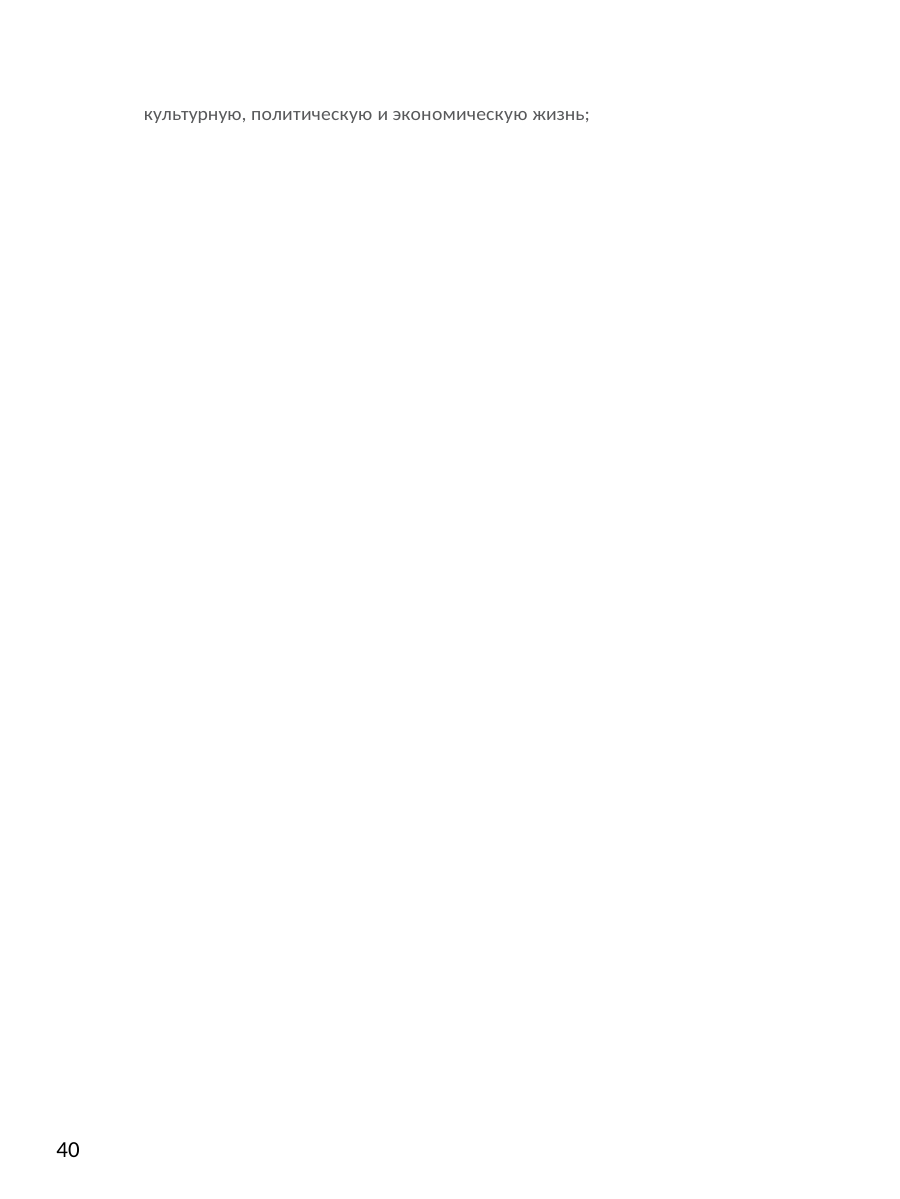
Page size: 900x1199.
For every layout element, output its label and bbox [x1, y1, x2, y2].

list [112, 102, 788, 125]
